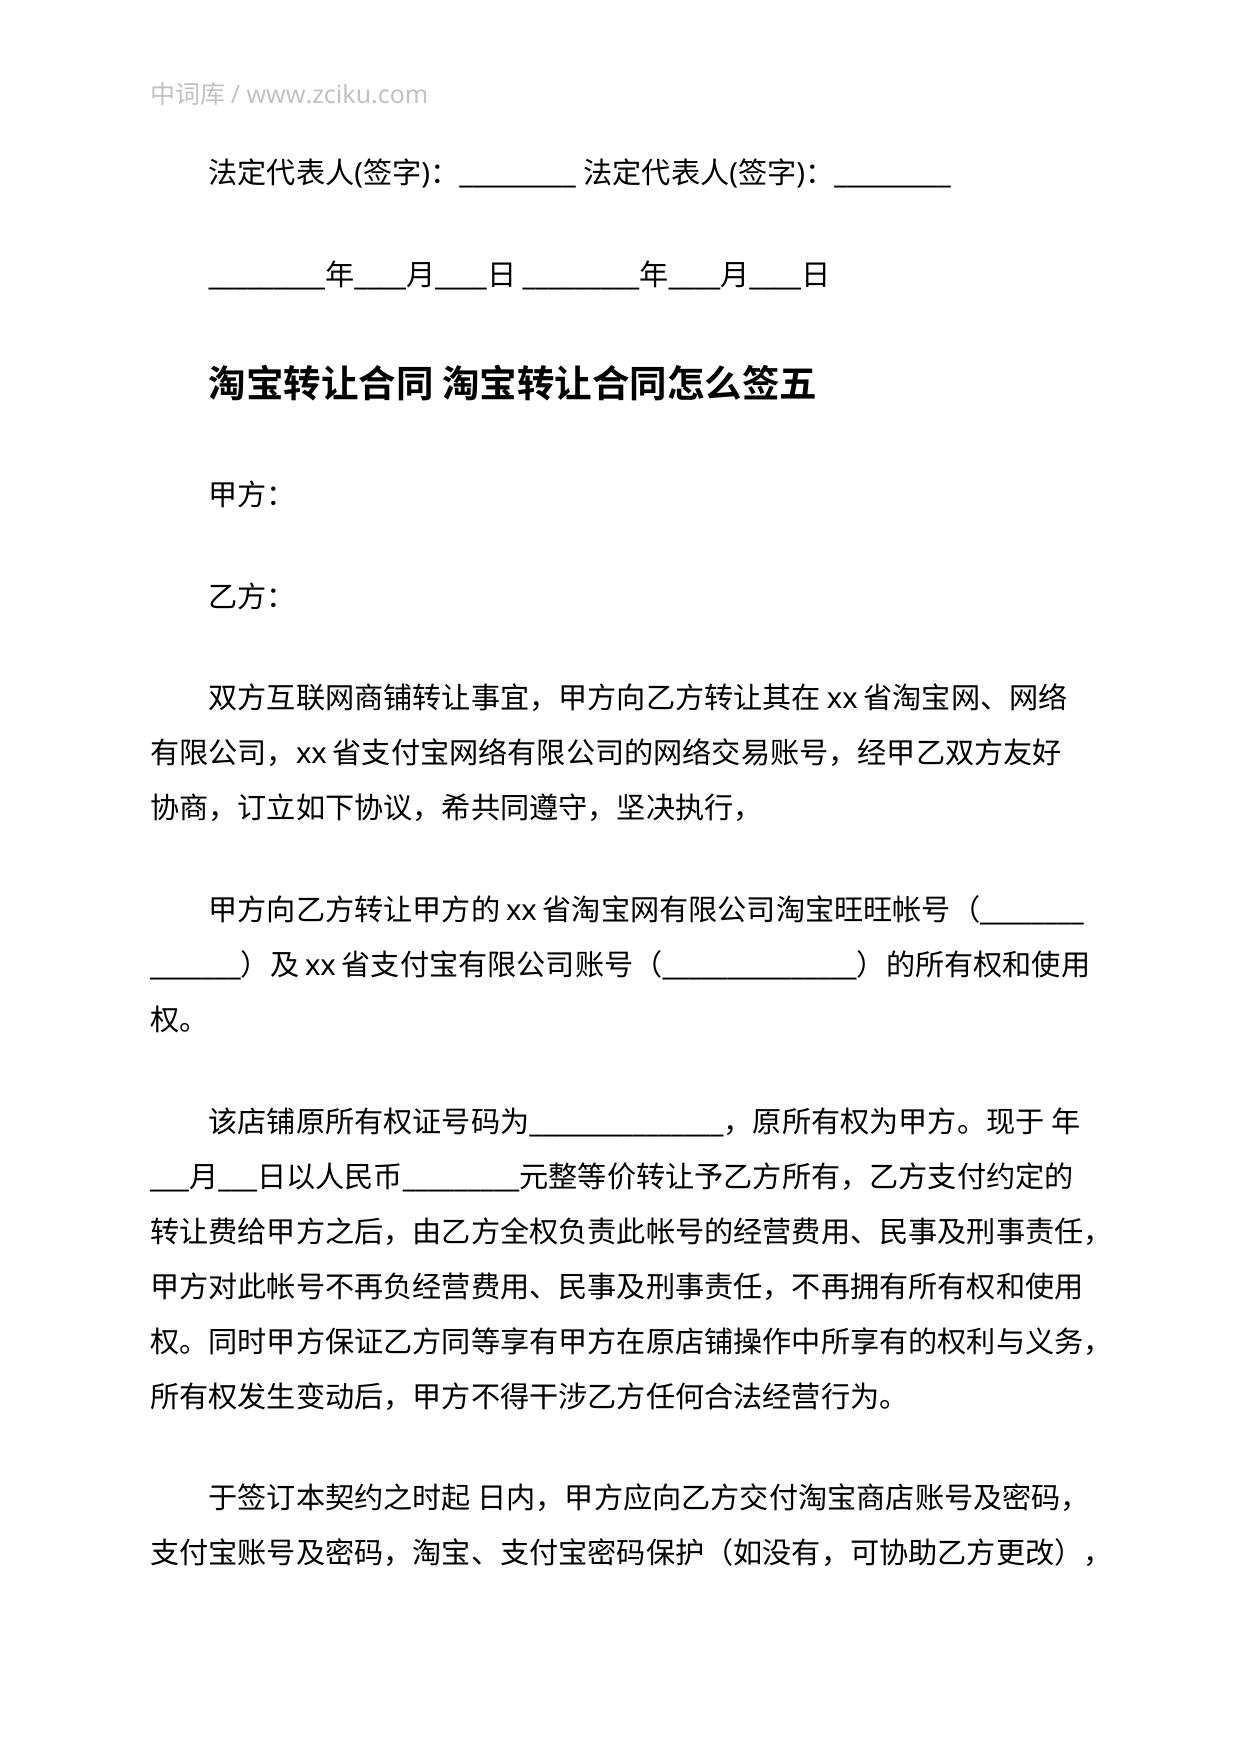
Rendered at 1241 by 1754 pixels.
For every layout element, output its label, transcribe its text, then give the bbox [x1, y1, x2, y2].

text 乙方： [150, 573, 1090, 615]
text 淘宝转让合同 淘宝转让合同怎么签五 [150, 354, 1090, 408]
text 双方互联网商铺转让事宜，甲方向乙方转让其在xx省淘宝网、网络有限公司，xx省支付宝网络有限公司的网络交易账号，经甲乙双方友好协商，订立如下协议，希共同遵守，坚决执行， [150, 675, 1090, 827]
text 法定代表人(签字)：_________ 法定代表人(签字)：_________ [150, 150, 1090, 192]
text 甲方向乙方转让甲方的xx省淘宝网有限公司淘宝旺旺帐号（_______________）及xx省支付宝有限公司账号（_______________）的所有权和使用权。 [150, 887, 1090, 1039]
text _________年____月____日 _________年____月____日 [150, 252, 1090, 294]
text 甲方： [150, 471, 1090, 514]
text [150, 1475, 1090, 1572]
text 该店铺原所有权证号码为_______________，原所有权为甲方。现于 年___月___日以人民币_________元整等价转让予乙方所有，乙方支付约定的转让费给甲方之后，由乙方全权负责此帐号的经营费用、民事及刑事责任，甲方对此帐号不再负经营费用、民事及刑事责任，不再拥有所有权和使用权。同时甲方保证乙方同等享有甲方在原店铺操作中所享有的权利与义务，所有权发生变动后，甲方不得干涉乙方任何合法经营行为。 [150, 1098, 1090, 1415]
